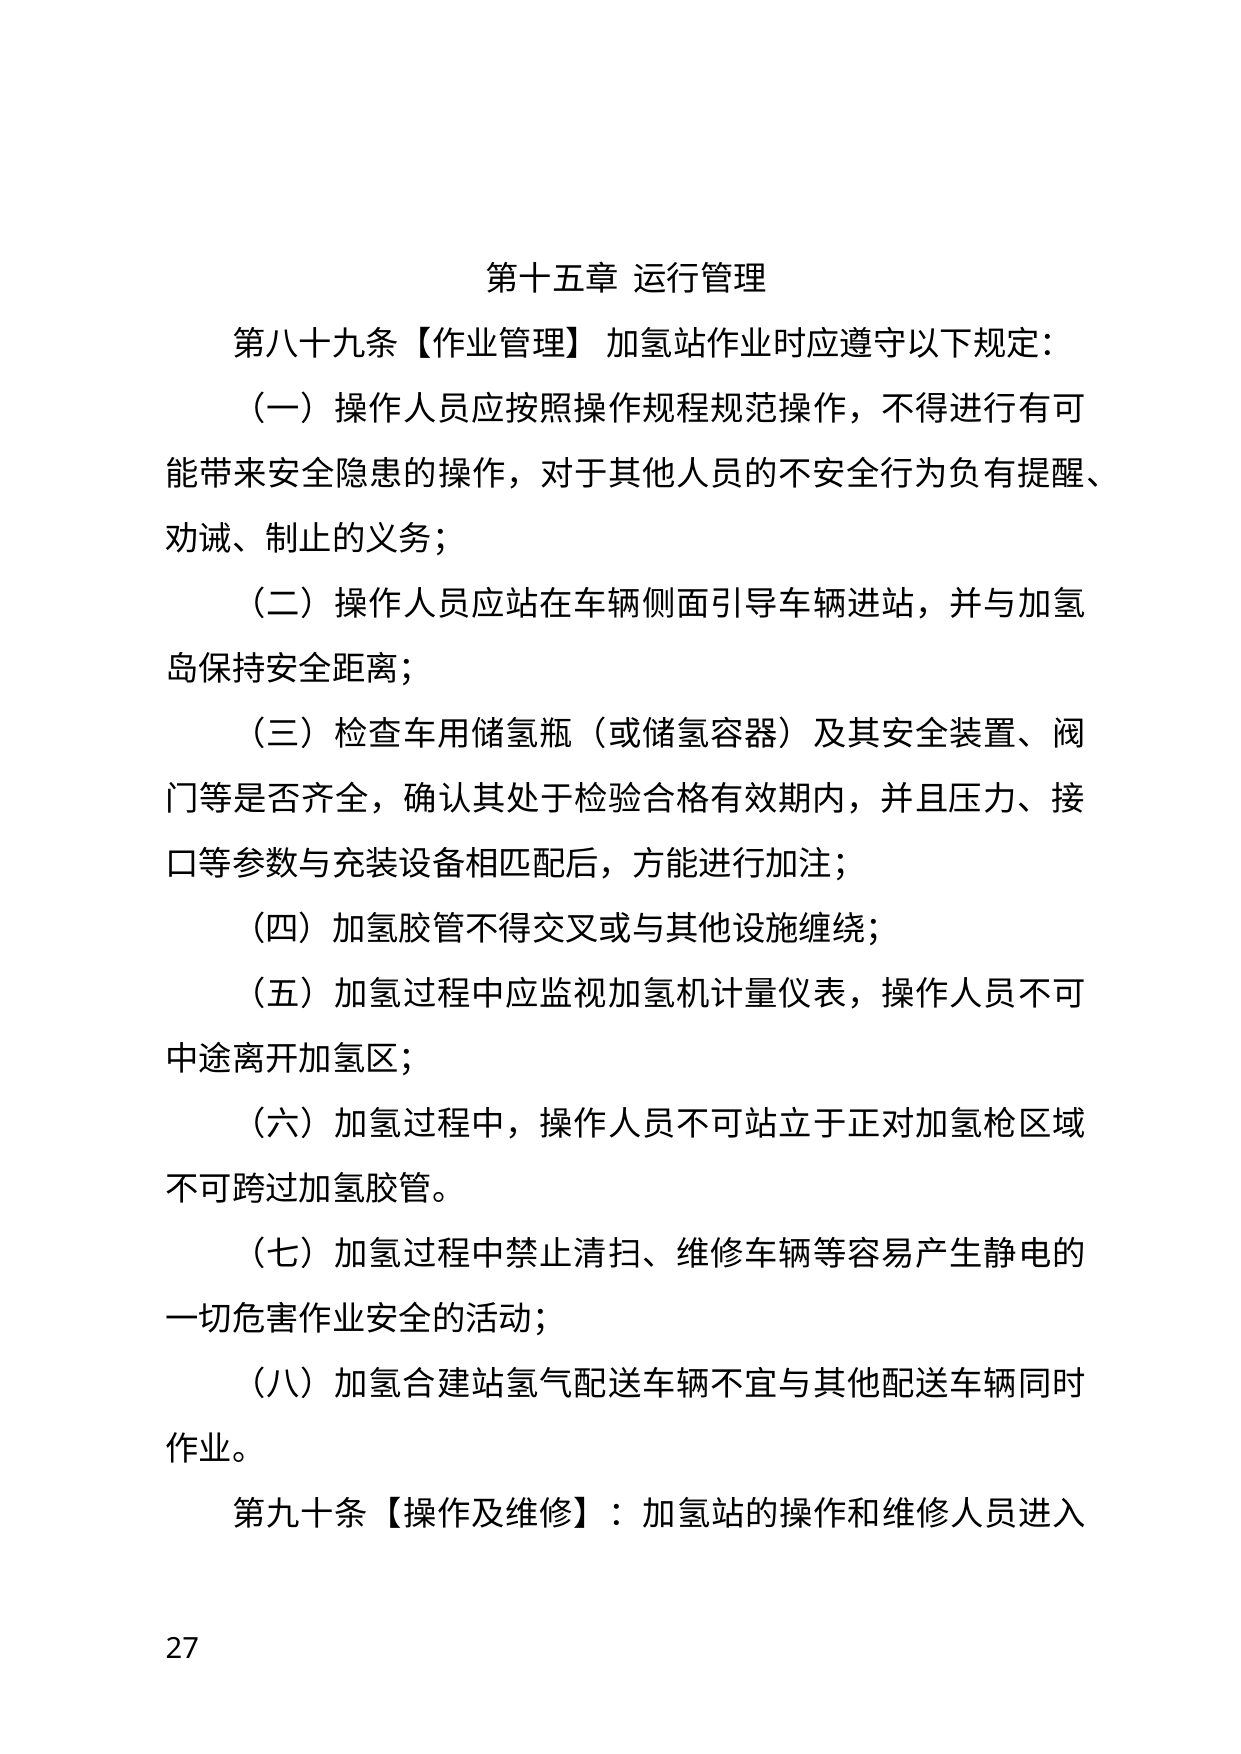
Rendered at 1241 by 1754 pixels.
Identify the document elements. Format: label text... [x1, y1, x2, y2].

list （八）加氢合建站氢气配送车辆不宜与其他配送车辆同时作业。 [165, 1348, 1087, 1478]
list 第十五章 运行管理 [165, 243, 1087, 308]
list 第八十九条【作业管理】 加氢站作业时应遵守以下规定： [165, 308, 1087, 373]
list （四）加氢胶管不得交叉或与其他设施缠绕； [165, 893, 1087, 958]
list （五）加氢过程中应监视加氢机计量仪表，操作人员不可中途离开加氢区； [165, 958, 1087, 1088]
list （六）加氢过程中，操作人员不可站立于正对加氢枪区域，不可跨过加氢胶管。 [165, 1088, 1087, 1218]
list （七）加氢过程中禁止清扫、维修车辆等容易产生静电的一切危害作业安全的活动； [165, 1218, 1087, 1348]
list （一）操作人员应按照操作规程规范操作，不得进行有可能带来安全隐患的操作，对于其他人员的不安全行为负有提醒、劝诫、制止的义务； [165, 373, 1087, 568]
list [165, 1478, 1087, 1543]
list （三）检查车用储氢瓶（或储氢容器）及其安全装置、阀门等是否齐全，确认其处于检验合格有效期内，并且压力、接口等参数与充装设备相匹配后，方能进行加注； [165, 698, 1087, 893]
list （二）操作人员应站在车辆侧面引导车辆进站，并与加氢岛保持安全距离； [165, 568, 1087, 698]
